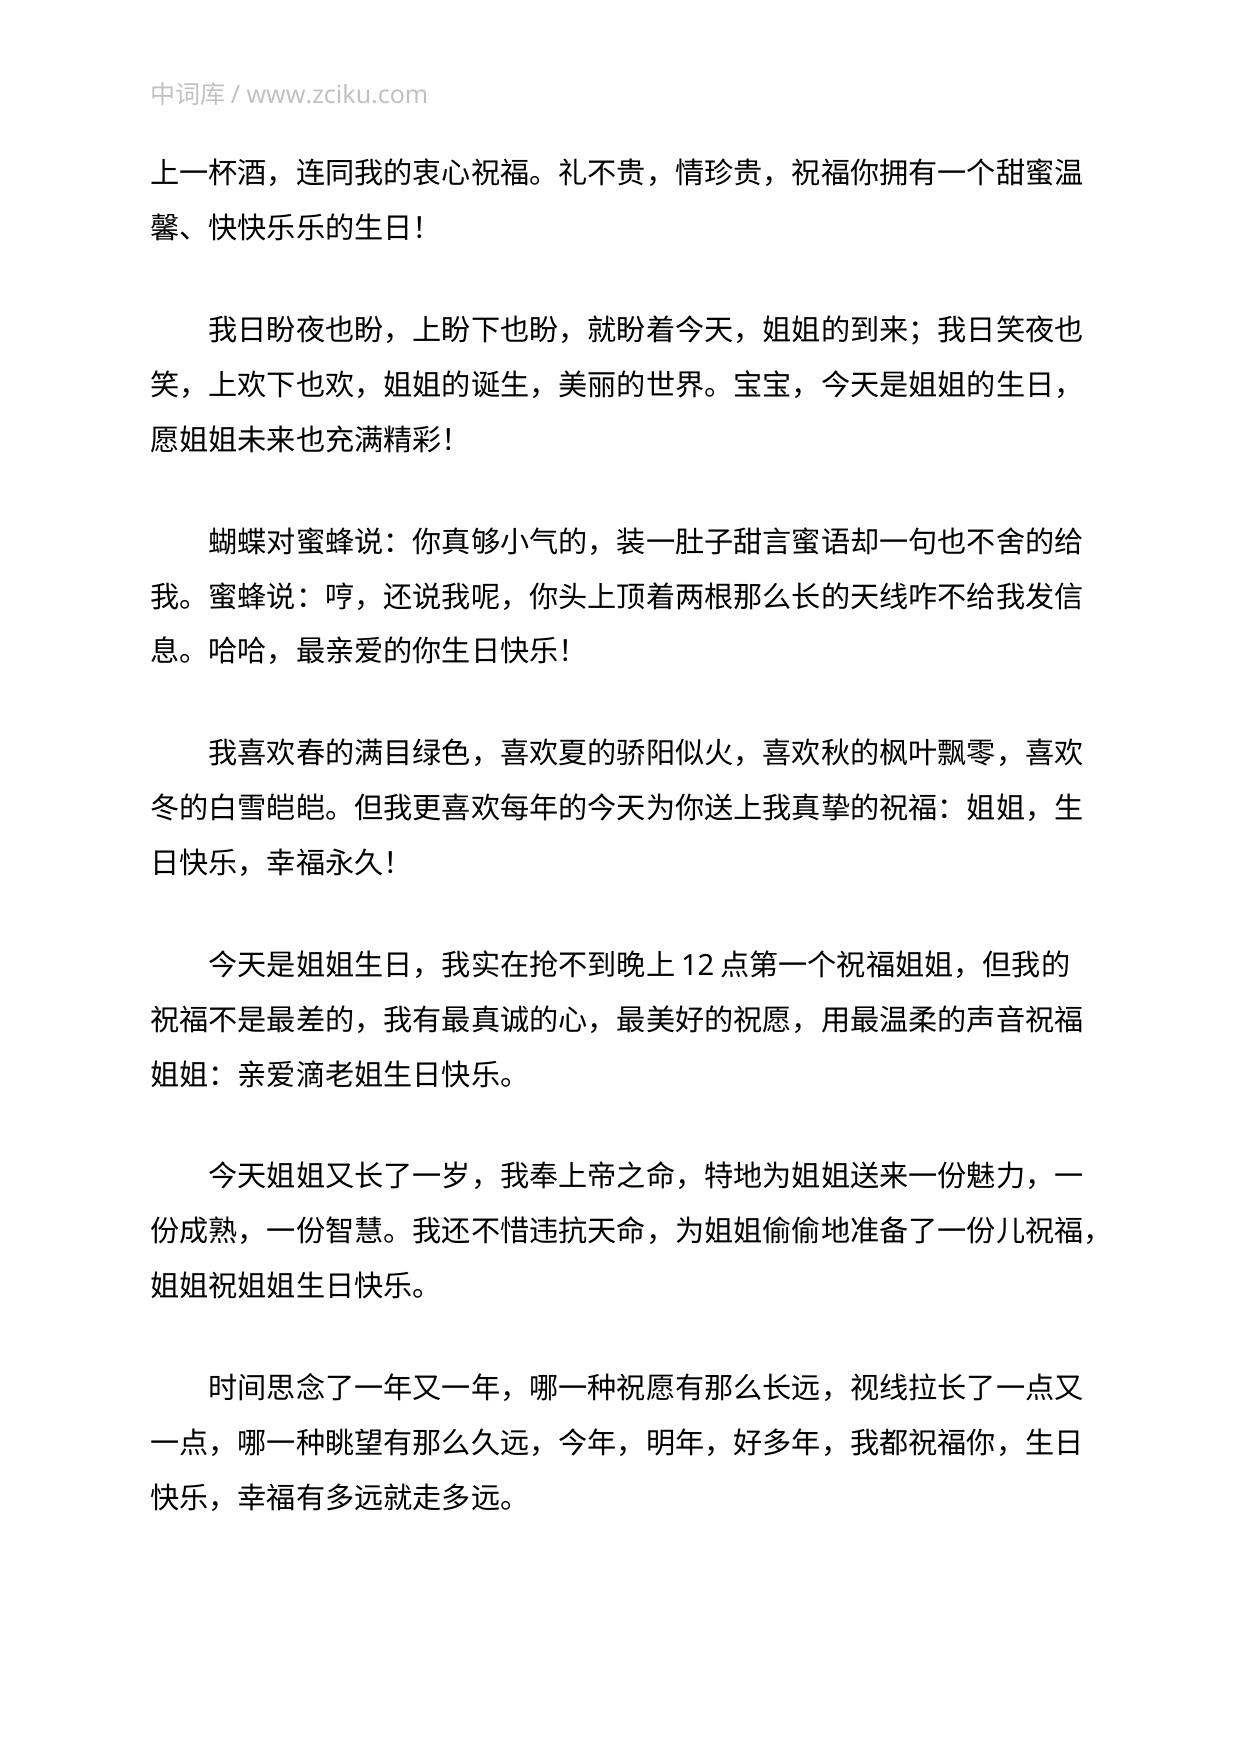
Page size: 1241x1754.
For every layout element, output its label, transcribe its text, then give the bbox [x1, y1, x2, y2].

text 时间思念了一年又一年，哪一种祝愿有那么长远，视线拉长了一点又一点，哪一种眺望有那么久远，今年，明年，好多年，我都祝福你，生日快乐，幸福有多远就走多远。 [150, 1364, 1090, 1517]
text 蝴蝶对蜜蜂说：你真够小气的，装一肚子甜言蜜语却一句也不舍的给我。蜜蜂说：哼，还说我呢，你头上顶着两根那么长的天线咋不给我发信息。哈哈，最亲爱的你生日快乐！ [150, 518, 1090, 670]
text 我日盼夜也盼，上盼下也盼，就盼着今天，姐姐的到来；我日笑夜也笑，上欢下也欢，姐姐的诞生，美丽的世界。宝宝，今天是姐姐的生日，愿姐姐未来也充满精彩！ [150, 307, 1090, 459]
text 今天姐姐又长了一岁，我奉上帝之命，特地为姐姐送来一份魅力，一份成熟，一份智慧。我还不惜违抗天命，为姐姐偷偷地准备了一份儿祝福，姐姐祝姐姐生日快乐。 [150, 1153, 1090, 1305]
text 今天是姐姐生日，我实在抢不到晚上12点第一个祝福姐姐，但我的祝福不是最差的，我有最真诚的心，最美好的祝愿，用最温柔的声音祝福姐姐：亲爱滴老姐生日快乐。 [150, 941, 1090, 1093]
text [150, 150, 1090, 247]
text 我喜欢春的满目绿色，喜欢夏的骄阳似火，喜欢秋的枫叶飘零，喜欢冬的白雪皑皑。但我更喜欢每年的今天为你送上我真挚的祝福：姐姐，生日快乐，幸福永久！ [150, 730, 1090, 882]
